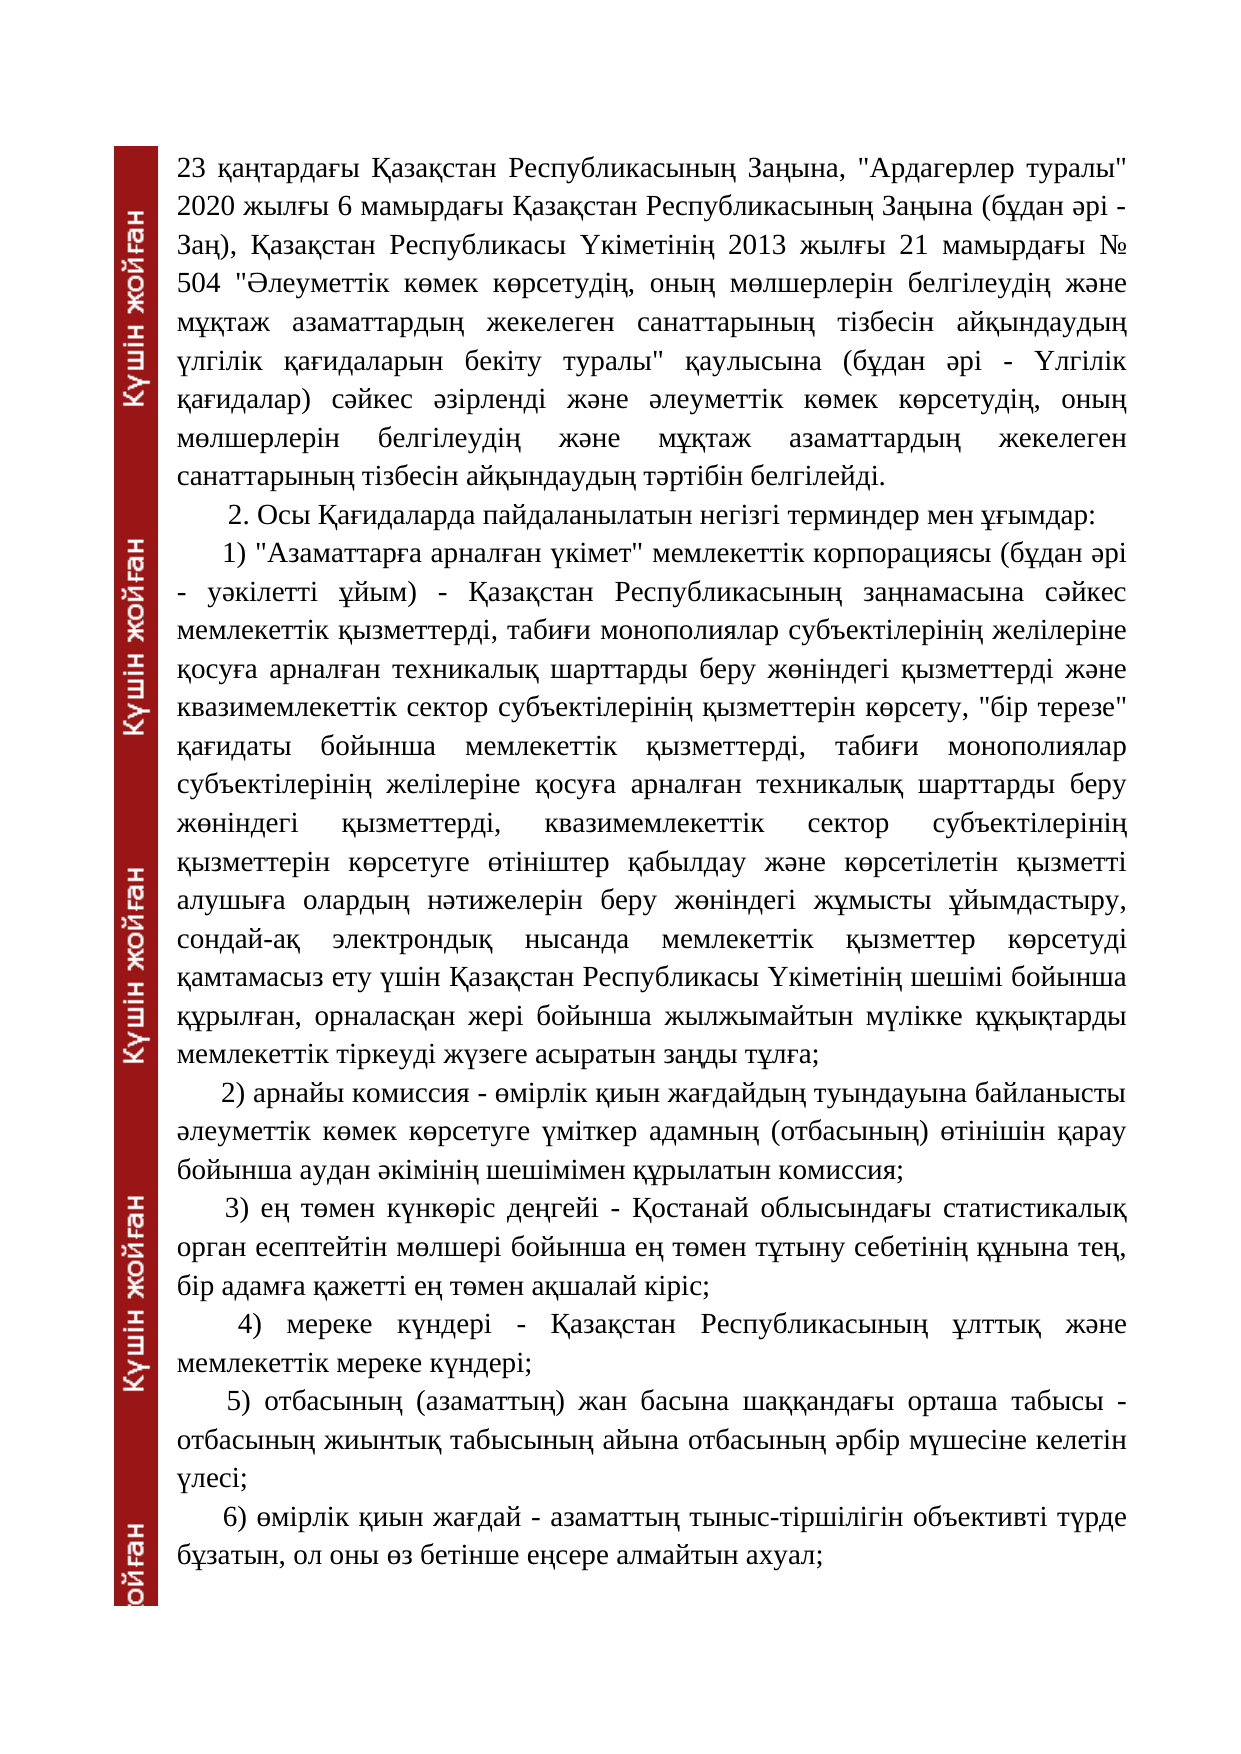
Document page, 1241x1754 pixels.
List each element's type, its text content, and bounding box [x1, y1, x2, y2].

picture [114, 492, 158, 497]
picture [114, 1301, 158, 1306]
picture [114, 1186, 158, 1191]
picture [114, 1070, 158, 1075]
text 5) отбасының (азаматтың) жан басына шаққандағы орташа табысы - отбасының жиынтық табысының айына отбасының әрбір мүшесіне келетін үлесі; [112, 1383, 1128, 1494]
picture [114, 1494, 158, 1499]
text 4) мереке күндері - Қазақстан Республикасының ұлттық және мемлекеттік мереке күндері; [112, 1306, 1128, 1378]
text 2. Осы Қағидаларда пайдаланылатын негізгі терминдер мен ұғымдар: [112, 497, 1128, 530]
picture [114, 1378, 158, 1383]
picture [114, 1571, 158, 1606]
text 1) "Азаматтарға арналған үкімет" мемлекеттік корпорациясы (бұдан әрі - уәкілетті ұйым) - Қазақстан Республикасының заңнамасына сәйкес мемлекеттік қызметтерді, табиғи монополиялар субъектілерінің желілеріне қосуға арналған техникалық шарттарды беру жөніндегі қызметтерді және квазимемлекеттік сектор субъектілерінің қызметтерін көрсету, "бір терезе" қағидаты бойынша мемлекеттік қызметтерді, табиғи монополиялар субъектілерінің желілеріне қосуға арналған техникалық шарттарды беру жөніндегі қызметтерді, квазимемлекеттік сектор субъектілерінің қызметтерін көрсетуге өтініштер қабылдау және көрсетілетін қызметті алушыға олардың нәтижелерін беру жөніндегі жұмысты ұйымдастыру, сондай-ақ электрондық нысанда мемлекеттік қызметтер көрсетуді қамтамасыз ету үшін Қазақстан Республикасы Үкіметінің шешімі бойынша құрылған, орналасқан жері бойынша жылжымайтын мүлікке құқықтарды мемлекеттік тіркеуді жүзеге асыратын заңды тұлға; [112, 535, 1128, 1070]
picture [114, 530, 158, 535]
text 2) арнайы комиссия - өмірлік қиын жағдайдың туындауына байланысты әлеуметтік көмек көрсетуге үміткер адамның (отбасының) өтінішін қарау бойынша аудан әкімінің шешімімен құрылатын комиссия; [112, 1075, 1128, 1186]
text 3) ең төмен күнкөріс деңгейі - Қостанай облысындағы статистикалық орган есептейтін мөлшері бойынша ең төмен тұтыну себетінің құнына тең, бір адамға қажетті ең төмен ақшалай кіріс; [112, 1191, 1128, 1301]
text 6) өмірлік қиын жағдай - азаматтың тыныс-тіршілігін объективті түрде бұзатын, ол оны өз бетінше еңсере алмайтын ахуал; [112, 1499, 1128, 1571]
picture [114, 146, 158, 150]
